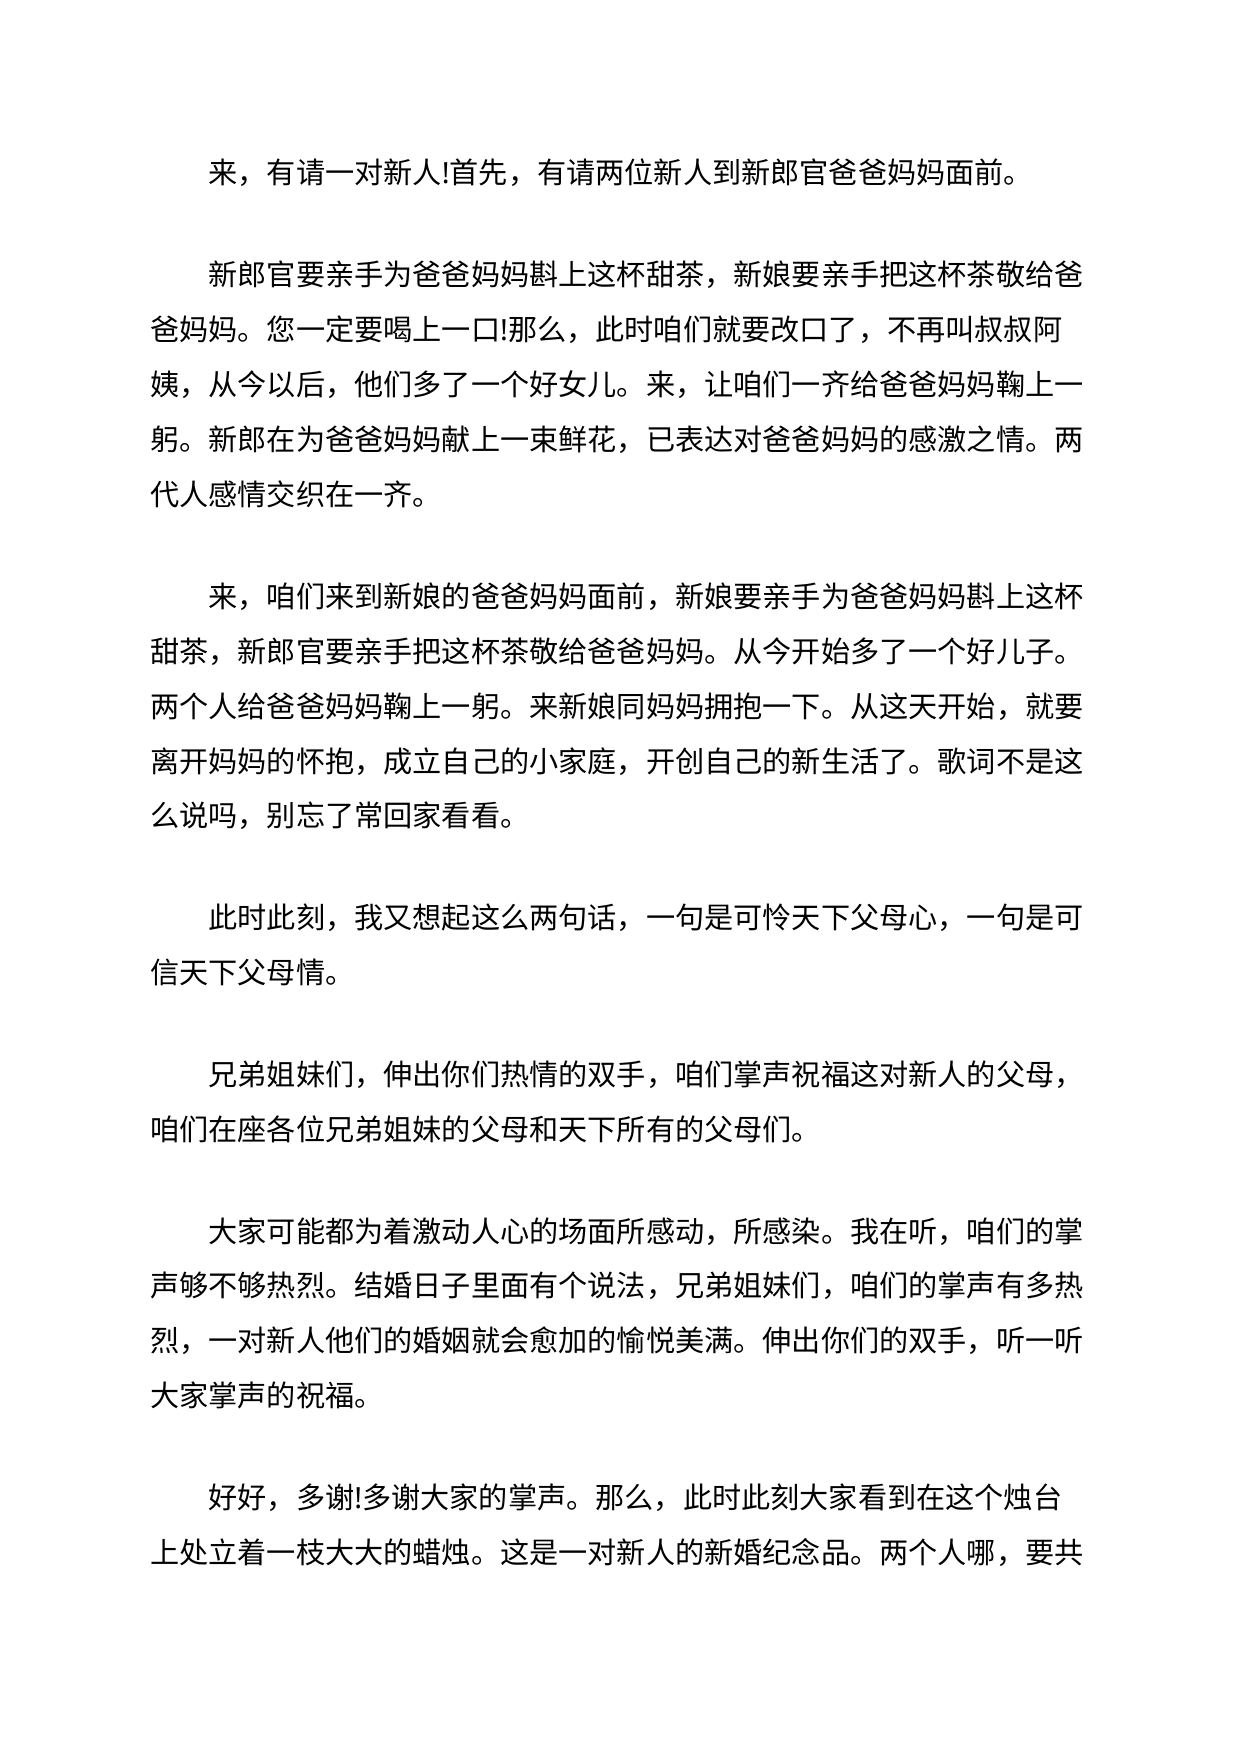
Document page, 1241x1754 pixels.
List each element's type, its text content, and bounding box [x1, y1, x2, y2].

text 新郎官要亲手为爸爸妈妈斟上这杯甜茶，新娘要亲手把这杯茶敬给爸爸妈妈。您一定要喝上一口!那么，此时咱们就要改口了，不再叫叔叔阿姨，从今以后，他们多了一个好女儿。来，让咱们一齐给爸爸妈妈鞠上一躬。新郎在为爸爸妈妈献上一束鲜花，已表达对爸爸妈妈的感激之情。两代人感情交织在一齐。 [150, 252, 1090, 514]
text 来，有请一对新人!首先，有请两位新人到新郎官爸爸妈妈面前。 [150, 150, 1090, 192]
text 兄弟姐妹们，伸出你们热情的双手，咱们掌声祝福这对新人的父母，咱们在座各位兄弟姐妹的父母和天下所有的父母们。 [150, 1051, 1090, 1149]
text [150, 1474, 1090, 1572]
text 来，咱们来到新娘的爸爸妈妈面前，新娘要亲手为爸爸妈妈斟上这杯甜茶，新郎官要亲手把这杯茶敬给爸爸妈妈。从今开始多了一个好儿子。两个人给爸爸妈妈鞠上一躬。来新娘同妈妈拥抱一下。从这天开始，就要离开妈妈的怀抱，成立自己的小家庭，开创自己的新生活了。歌词不是这么说吗，别忘了常回家看看。 [150, 573, 1090, 835]
text 此时此刻，我又想起这么两句话，一句是可怜天下父母心，一句是可信天下父母情。 [150, 895, 1090, 992]
text 大家可能都为着激动人心的场面所感动，所感染。我在听，咱们的掌声够不够热烈。结婚日子里面有个说法，兄弟姐妹们，咱们的掌声有多热烈，一对新人他们的婚姻就会愈加的愉悦美满。伸出你们的双手，听一听大家掌声的祝福。 [150, 1208, 1090, 1415]
